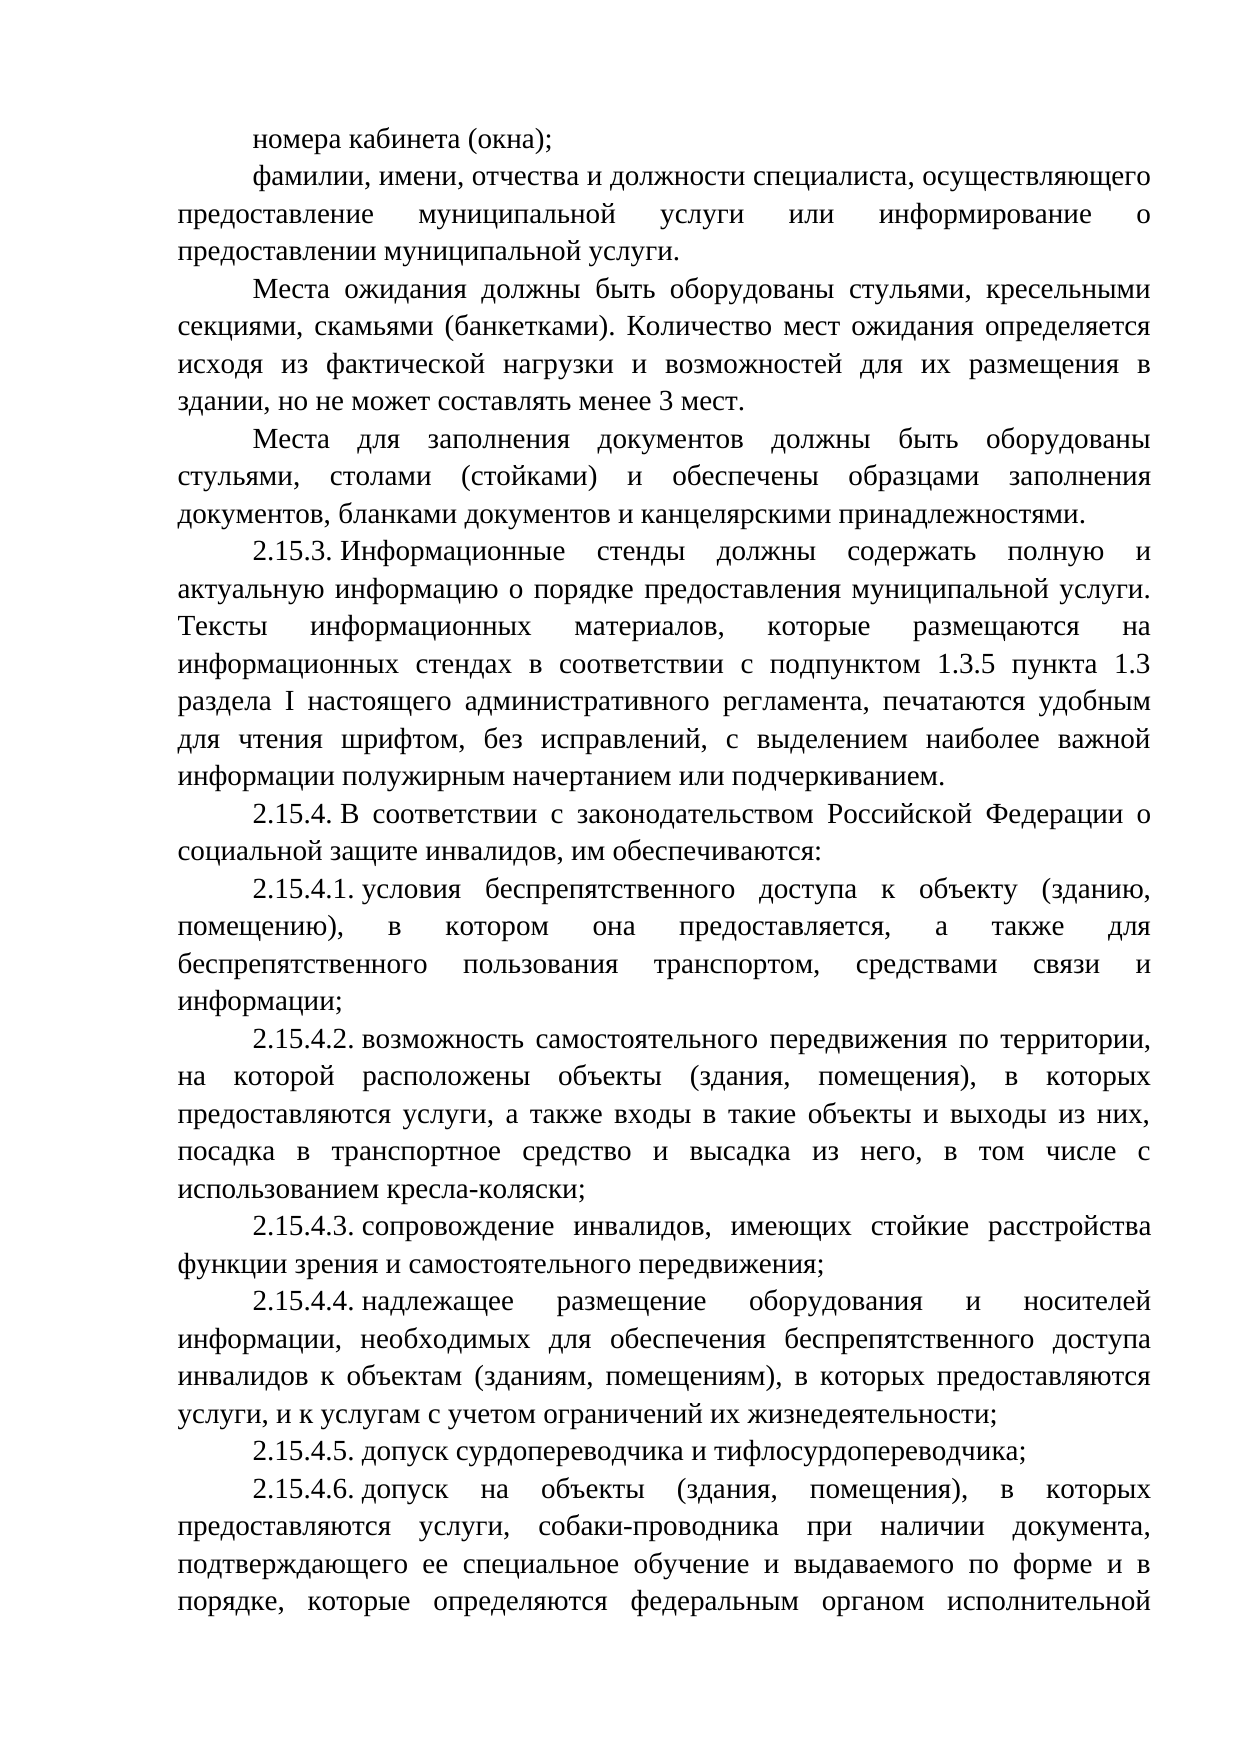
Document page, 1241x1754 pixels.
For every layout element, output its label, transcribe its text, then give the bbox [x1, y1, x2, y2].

text 2.15.4.1. условия беспрепятственного доступа к объекту (зданию, помещению), в котором она предоставляется, а также для беспрепятственного пользования транспортом, средствами связи и информации; [177, 868, 1152, 1018]
text 2.15.3. Информационные стенды должны содержать полную и актуальную информацию о порядке предоставления муниципальной услуги. Тексты информационных материалов, которые размещаются на информационных стендах в соответствии с подпунктом 1.3.5 пункта 1.3 раздела I настоящего административного регламента, печатаются удобным для чтения шрифтом, без исправлений, с выделением наиболее важной информации полужирным начертанием или подчеркиванием. [177, 531, 1152, 793]
text Места для заполнения документов должны быть оборудованы стульями, столами (стойками) и обеспечены образцами заполнения документов, бланками документов и канцелярскими принадлежностями. [177, 418, 1152, 531]
text 2.15.4.2. возможность самостоятельного передвижения по территории, на которой расположены объекты (здания, помещения), в которых предоставляются услуги, а также входы в такие объекты и выходы из них, посадка в транспортное средство и высадка из него, в том числе с использованием кресла-коляски; [177, 1018, 1152, 1206]
text номера кабинета (окна); [177, 118, 1152, 156]
text 2.15.4.4. надлежащее размещение оборудования и носителей информации, необходимых для обеспечения беспрепятственного доступа инвалидов к объектам (зданиям, помещениям), в которых предоставляются услуги, и к услугам с учетом ограничений их жизнедеятельности; [177, 1281, 1152, 1431]
text 2.15.4.3. сопровождение инвалидов, имеющих стойкие расстройства функции зрения и самостоятельного передвижения; [177, 1206, 1152, 1281]
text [177, 1468, 1152, 1618]
text 2.15.4. В соответствии с законодательством Российской Федерации о социальной защите инвалидов, им обеспечиваются: [177, 793, 1152, 868]
text 2.15.4.5. допуск сурдопереводчика и тифлосурдопереводчика; [177, 1431, 1152, 1468]
text Места ожидания должны быть оборудованы стульями, кресельными секциями, скамьями (банкетками). Количество мест ожидания определяется исходя из фактической нагрузки и возможностей для их размещения в здании, но не может составлять менее 3 мест. [177, 268, 1152, 418]
text фамилии, имени, отчества и должности специалиста, осуществляющего предоставление муниципальной услуги или информирование о предоставлении муниципальной услуги. [177, 156, 1152, 268]
